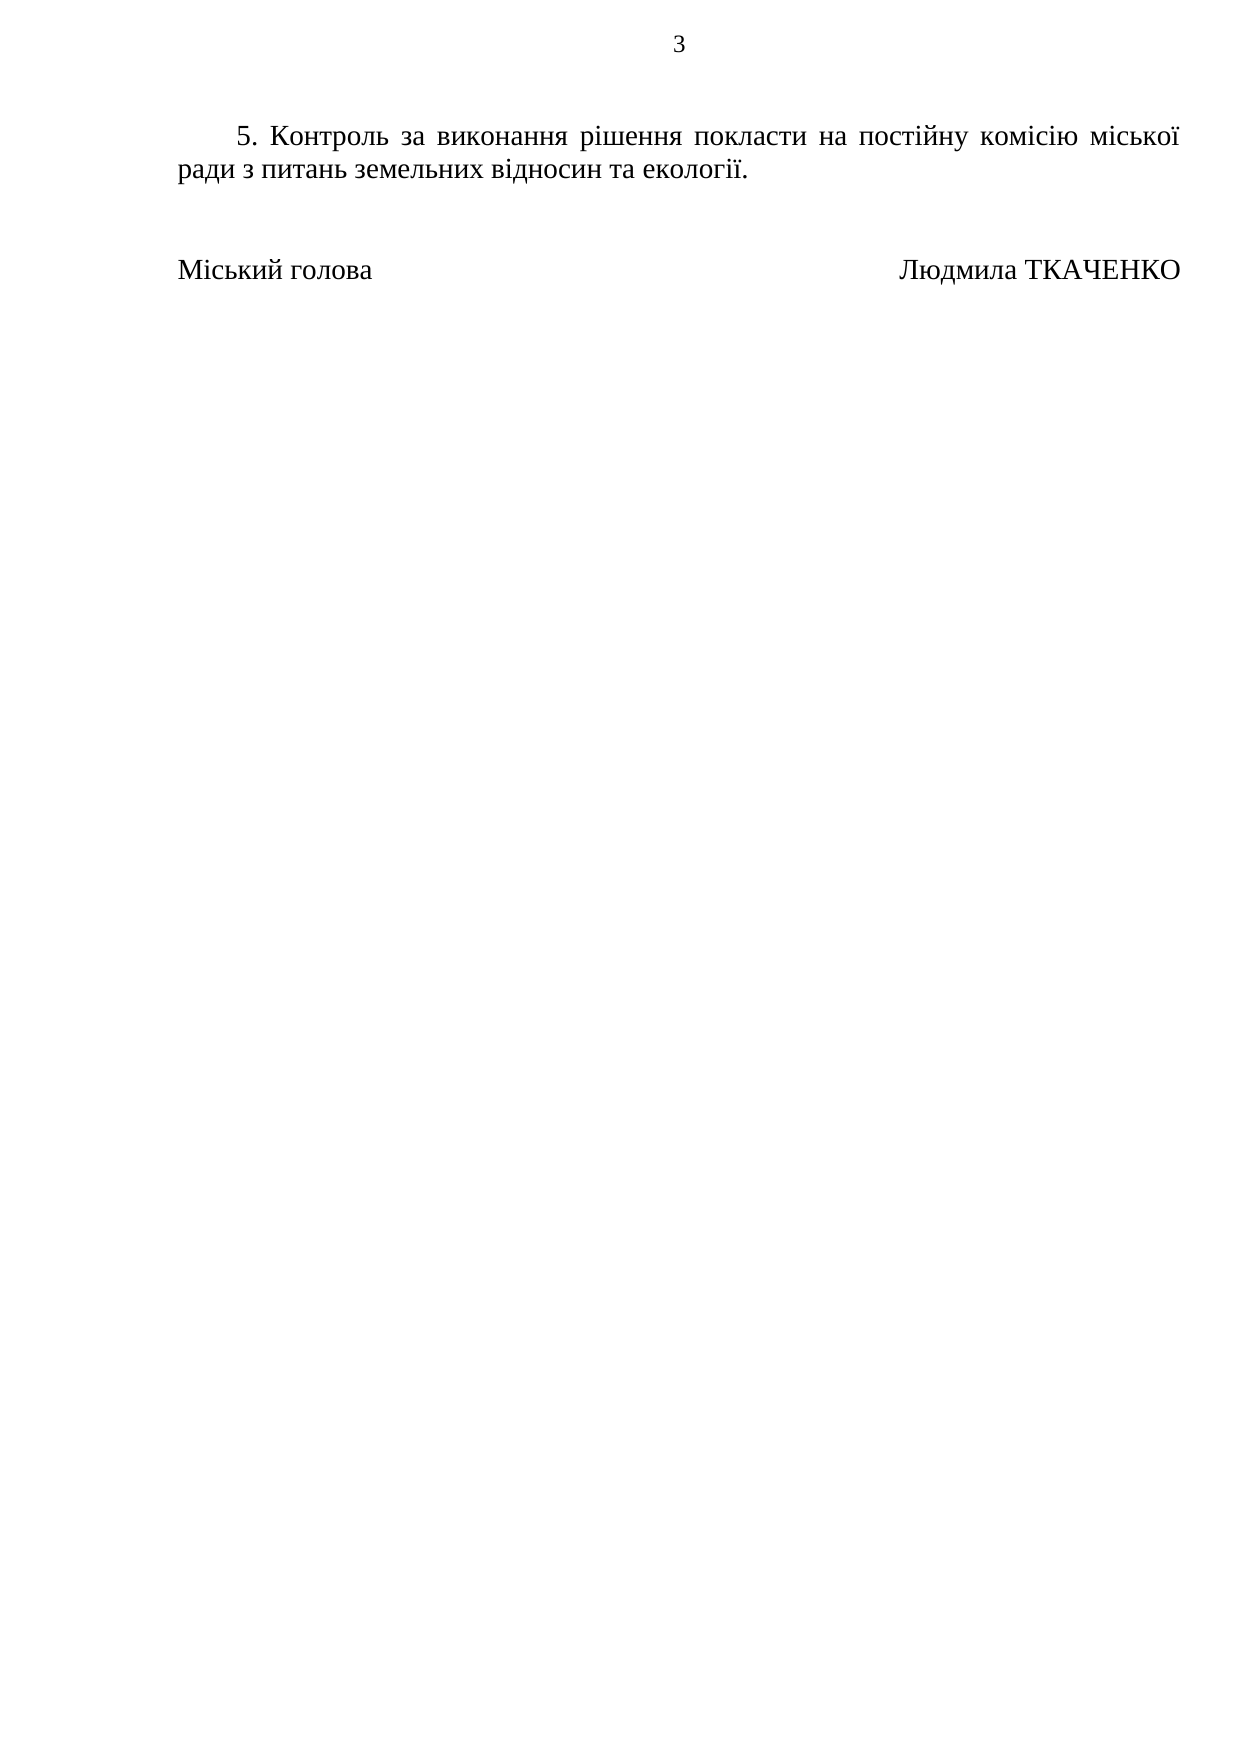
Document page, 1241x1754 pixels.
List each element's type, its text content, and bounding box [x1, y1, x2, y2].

text Міський голова Людмила ТКАЧЕНКО [177, 252, 1181, 286]
text 5. Контроль за виконання рішення покласти на постійну комісію міської ради з питань земельних відносин та екології. [177, 118, 1181, 185]
